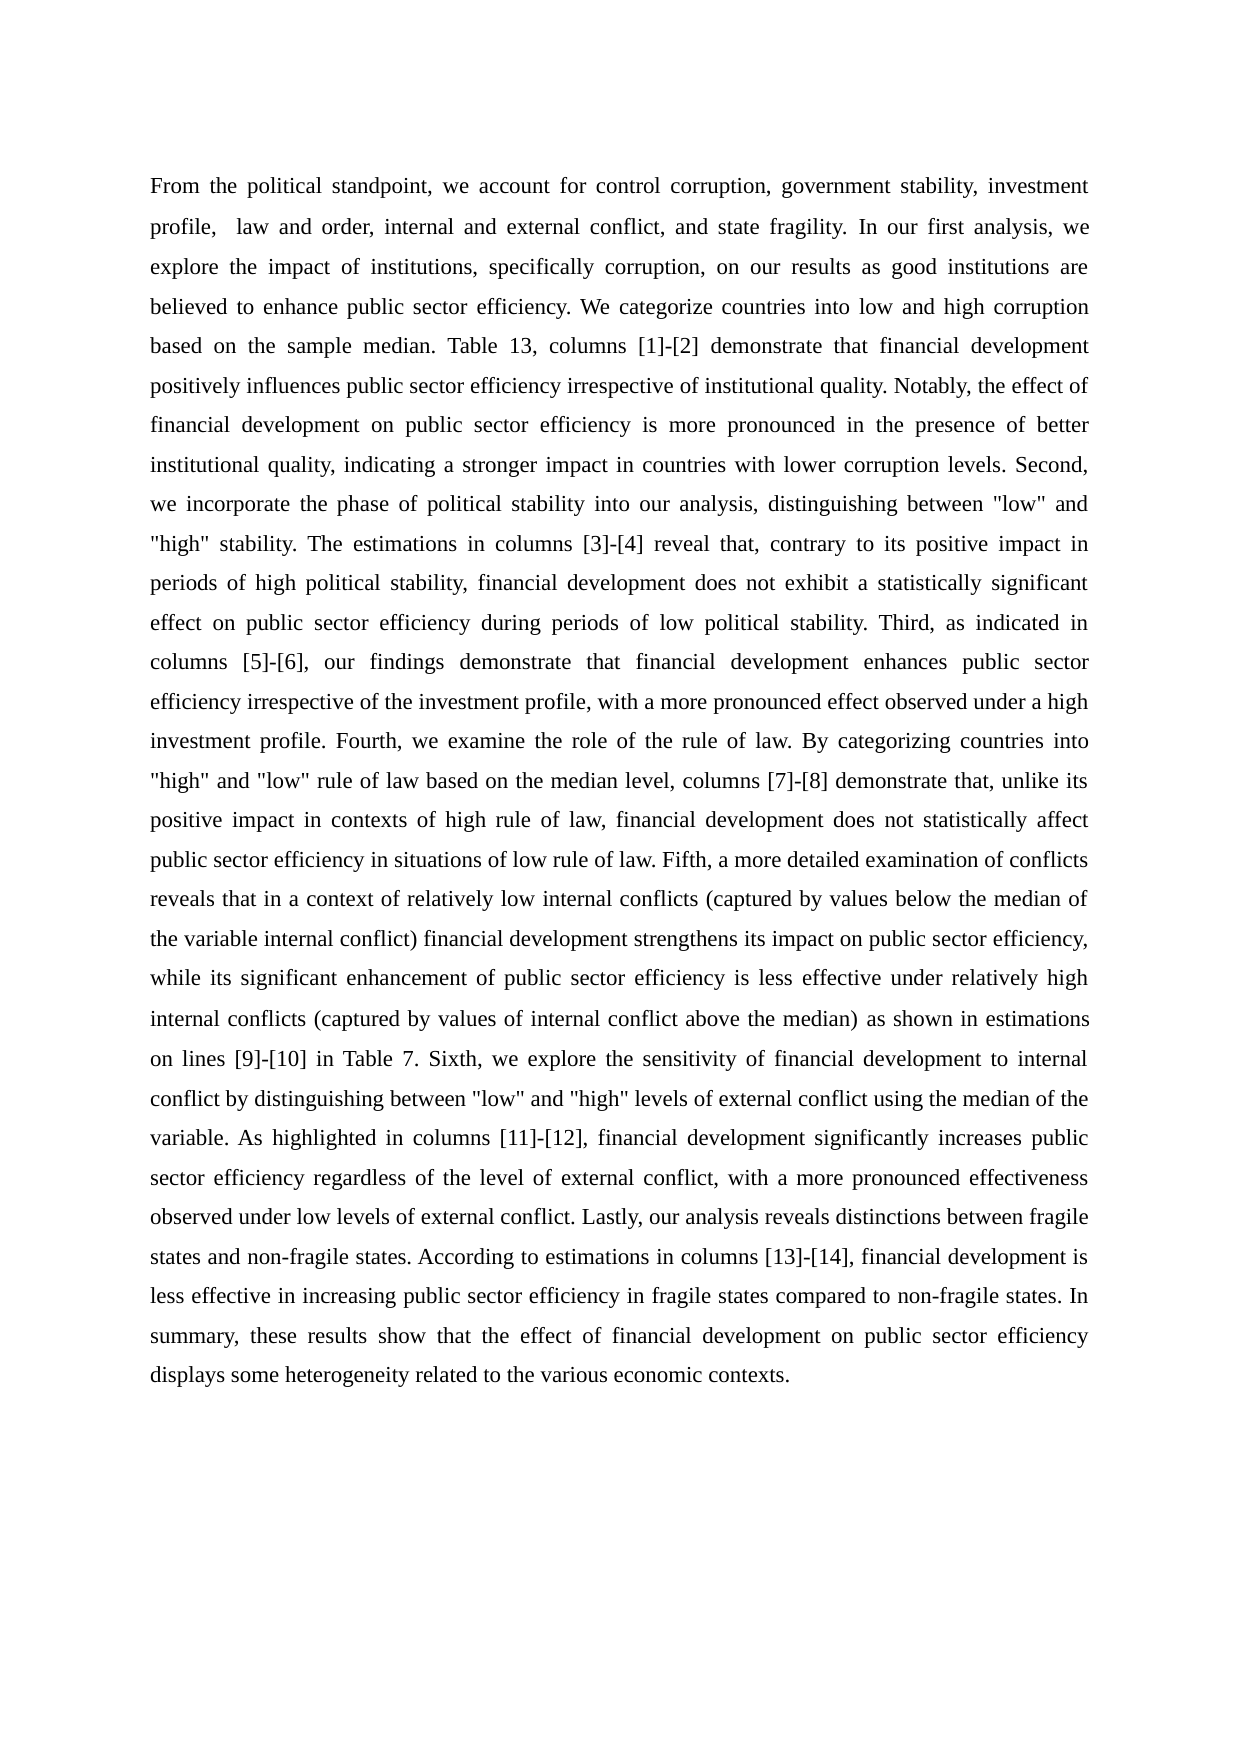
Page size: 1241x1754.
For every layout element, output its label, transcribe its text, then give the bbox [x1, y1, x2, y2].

text From the political standpoint, we account for control corruption, government stability, investment profile, law and order, internal and external conflict, and state fragility. In our first analysis, we explore the impact of institutions, specifically corruption, on our results as good institutions are believed to enhance public sector efficiency. We categorize countries into low and high corruption based on the sample median. Table 13, columns [1]-[2] demonstrate that financial development positively influences public sector efficiency irrespective of institutional quality. Notably, the effect of financial development on public sector efficiency is more pronounced in the presence of better institutional quality, indicating a stronger impact in countries with lower corruption levels. Second, we incorporate the phase of political stability into our analysis, distinguishing between "low" and "high" stability. The estimations in columns [3]-[4] reveal that, contrary to its positive impact in periods of high political stability, financial development does not exhibit a statistically significant effect on public sector efficiency during periods of low political stability. Third, as indicated in columns [5]-[6], our findings demonstrate that financial development enhances public sector efficiency irrespective of the investment profile, with a more pronounced effect observed under a high investment profile. Fourth, we examine the role of the rule of law. By categorizing countries into "high" and "low" rule of law based on the median level, columns [7]-[8] demonstrate that, unlike its positive impact in contexts of high rule of law, financial development does not statistically affect public sector efficiency in situations of low rule of law. Fifth, a more detailed examination of conflicts reveals that in a context of relatively low internal conflicts (captured by values below the median of the variable internal conflict) financial development strengthens its impact on public sector efficiency, while its significant enhancement of public sector efficiency is less effective under relatively high internal conflicts (captured by values of internal conflict above the median) as shown in estimations on lines [9]-[10] in Table 7. Sixth, we explore the sensitivity of financial development to internal conflict by distinguishing between "low" and "high" levels of external conflict using the median of the variable. As highlighted in columns [11]-[12], financial development significantly increases public sector efficiency regardless of the level of external conflict, with a more pronounced effectiveness observed under low levels of external conflict. Lastly, our analysis reveals distinctions between fragile states and non-fragile states. According to estimations in columns [13]-[14], financial development is less effective in increasing public sector efficiency in fragile states compared to non-fragile states. In summary, these results show that the effect of financial development on public sector efficiency displays some heterogeneity related to the various economic contexts. [150, 172, 1090, 1388]
